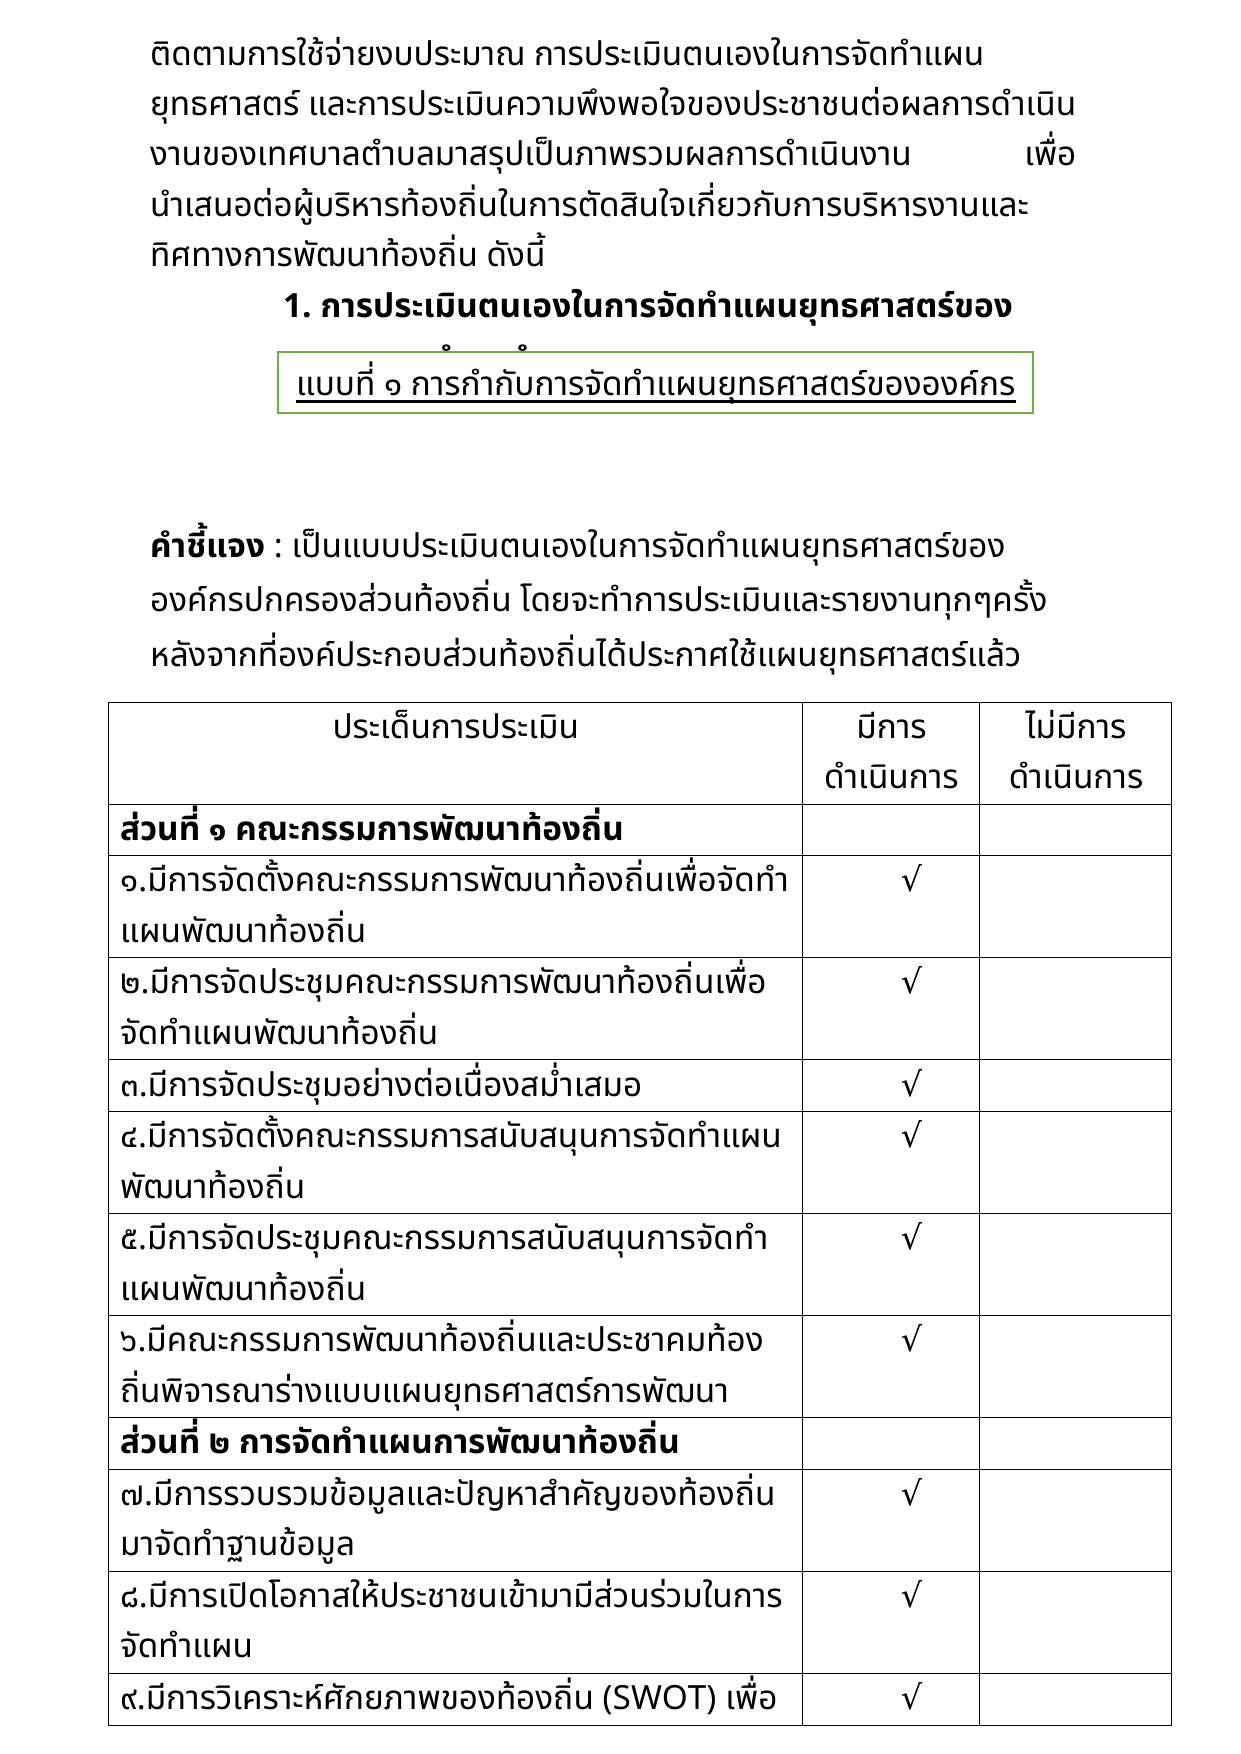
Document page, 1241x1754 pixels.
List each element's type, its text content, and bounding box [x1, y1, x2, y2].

table_cell [980, 1060, 1171, 1111]
table_cell ส่วนที่ ๑ คณะกรรมการพัฒนาท้องถิ่น [109, 805, 802, 855]
table_header ประเด็นการประเมิน [109, 703, 802, 804]
table_cell ๕.มีการจัดประชุมคณะกรรมการสนับสนุนการจัดทำแผนพัฒนาท้องถิ่น [109, 1214, 802, 1315]
table_cell √ [803, 1112, 979, 1213]
table_cell [980, 1674, 1171, 1724]
table_cell √ [803, 958, 979, 1059]
table_cell [980, 1470, 1171, 1571]
table_cell ส่วนที่ ๒ การจัดทำแผนการพัฒนาท้องถิ่น [109, 1418, 802, 1469]
table_cell ๔.มีการจัดตั้งคณะกรรมการสนับสนุนการจัดทำแผนพัฒนาท้องถิ่น [109, 1112, 802, 1213]
table_cell √ [803, 856, 979, 957]
table_cell [980, 805, 1171, 855]
table_cell [803, 805, 979, 855]
table_cell √ [803, 1214, 979, 1315]
table_cell √ [803, 1674, 979, 1724]
table_cell [980, 1316, 1171, 1417]
table_cell [980, 1572, 1171, 1673]
table_cell ๑.มีการจัดตั้งคณะกรรมการพัฒนาท้องถิ่นเพื่อจัดทำแผนพัฒนาท้องถิ่น [109, 856, 802, 957]
list การประเมินตนเองในการจัดทำแผนยุทธศาสตร์ของเทศบาลตำบลสำราญ [283, 282, 1090, 387]
table_cell ๓.มีการจัดประชุมอย่างต่อเนื่องสม่ำเสมอ [109, 1060, 802, 1111]
text คำชี้แจง : เป็นแบบประเมินตนเองในการจัดทำแผนยุทธศาสตร์ขององค์กรปกครองส่วนท้องถิ่น โดยจะทำการประเมินและรายงานทุกๆครั้ง หลังจากที่องค์ประกอบส่วนท้องถิ่นได้ประกาศใช้แผนยุทธศาสตร์แล้ว [150, 522, 1090, 681]
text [150, 29, 1090, 282]
table_cell [980, 1214, 1171, 1315]
table_header มีการดำเนินการ [803, 703, 979, 804]
table_cell ๒.มีการจัดประชุมคณะกรรมการพัฒนาท้องถิ่นเพื่อจัดทำแผนพัฒนาท้องถิ่น [109, 958, 802, 1059]
table_cell [980, 1418, 1171, 1469]
table_cell [980, 856, 1171, 957]
table_cell ๖.มีคณะกรรมการพัฒนาท้องถิ่นและประชาคมท้องถิ่นพิจารณาร่างแบบแผนยุทธศาสตร์การพัฒนา [109, 1316, 802, 1417]
table_cell √ [803, 1060, 979, 1111]
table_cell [109, 1674, 802, 1724]
table_cell √ [803, 1470, 979, 1571]
table_cell √ [803, 1316, 979, 1417]
table_cell [803, 1418, 979, 1469]
table_cell √ [803, 1572, 979, 1673]
table_cell [980, 958, 1171, 1059]
table_cell ๘.มีการเปิดโอกาสให้ประชาชนเข้ามามีส่วนร่วมในการจัดทำแผน [109, 1572, 802, 1673]
table_cell ๗.มีการรวบรวมข้อมูลและปัญหาสำคัญของท้องถิ่นมาจัดทำฐานข้อมูล [109, 1470, 802, 1571]
table_cell [980, 1112, 1171, 1213]
table_header ไม่มีการดำเนินการ [980, 703, 1171, 804]
